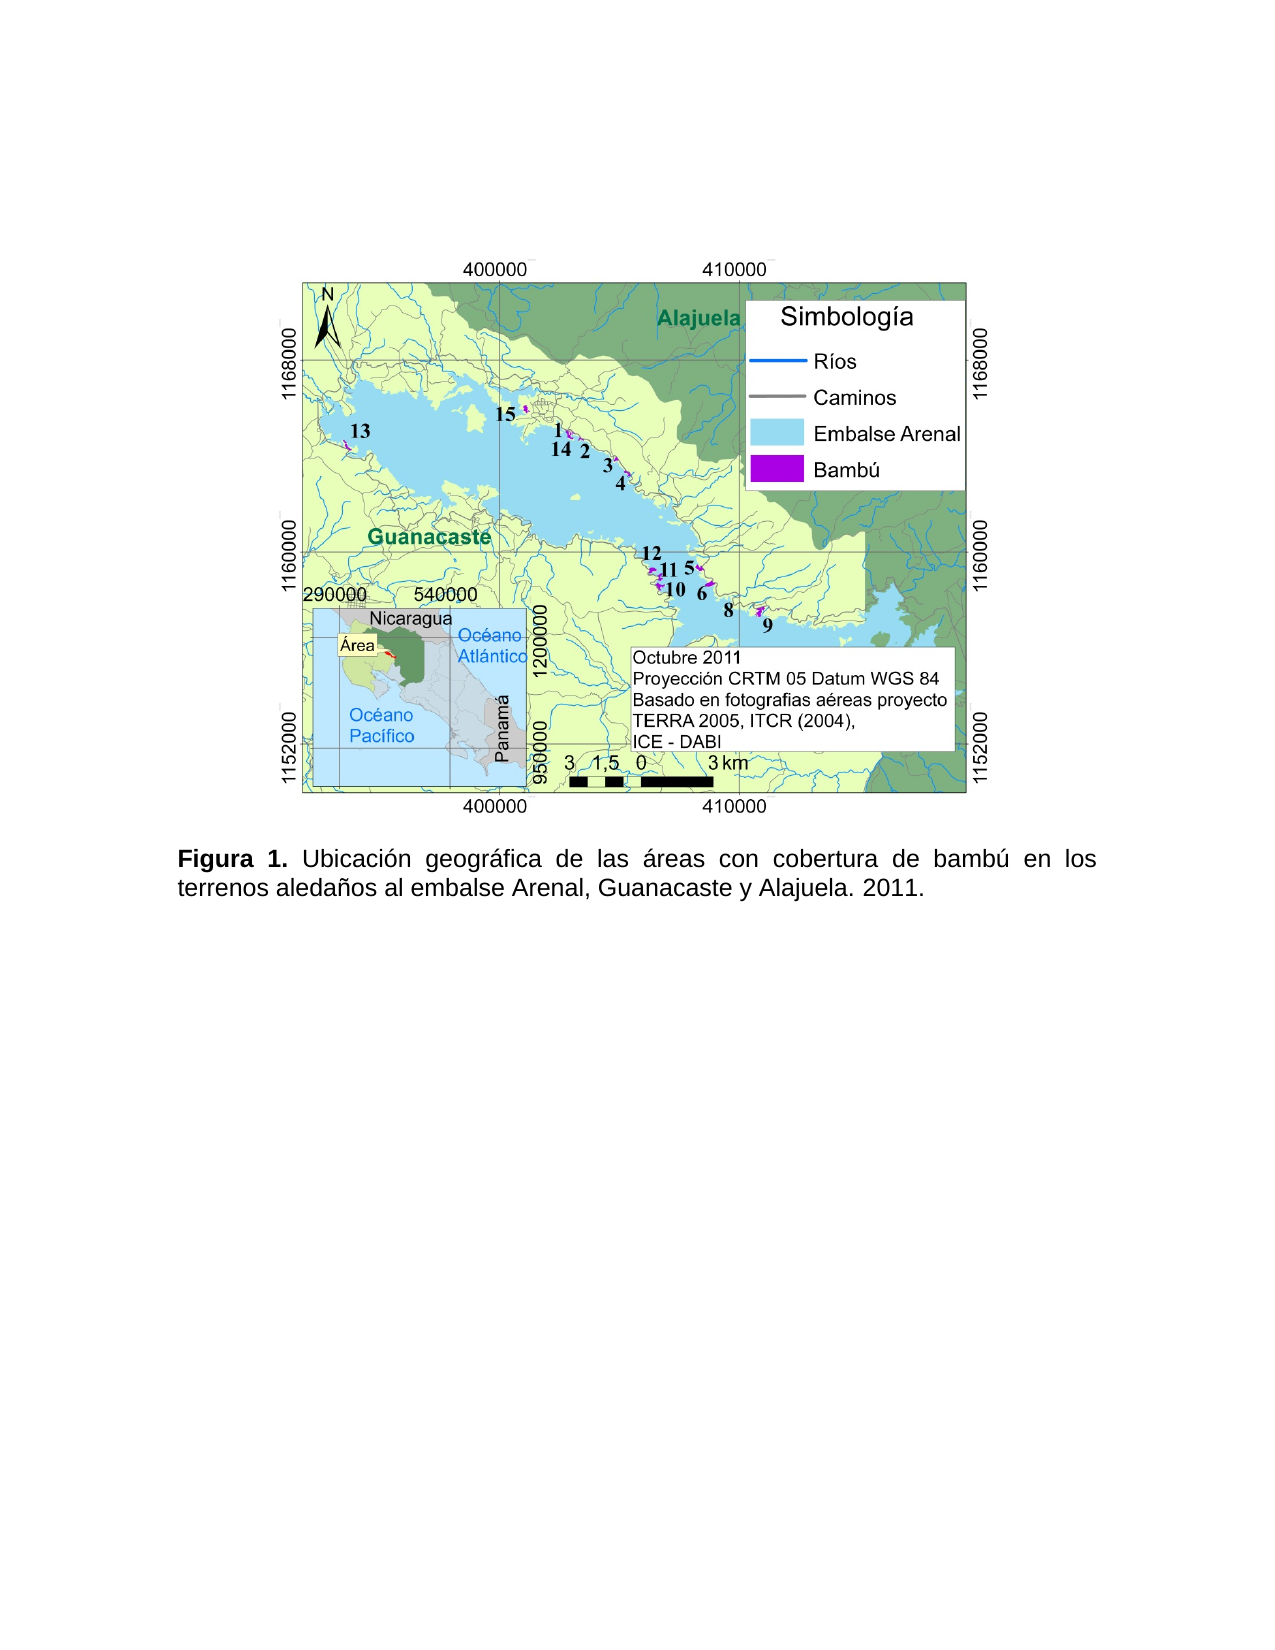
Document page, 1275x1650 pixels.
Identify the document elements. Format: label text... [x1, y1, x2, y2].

text Figura 1. Ubicación geográfica de las áreas con cobertura de bambú en los terrenos aledaños al embalse Arenal, Guanacaste y Alajuela. 2011. [177, 844, 1098, 901]
picture [275, 254, 1000, 815]
